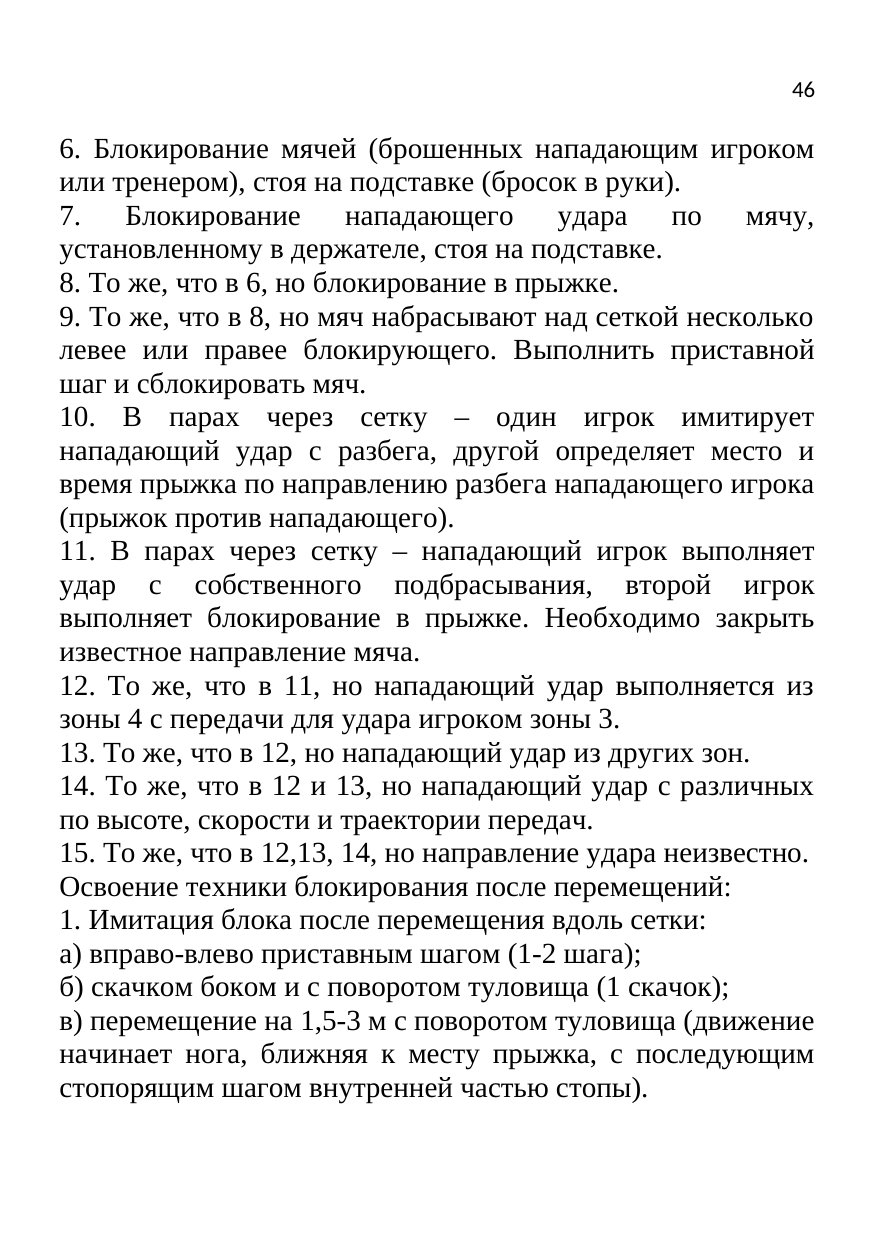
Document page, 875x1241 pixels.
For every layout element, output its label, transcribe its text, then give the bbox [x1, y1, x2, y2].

text в) перемещение на 1,5-3 м с поворотом туловища (движение начинает нога, ближняя к месту прыжка, с последующим стопорящим шагом внутренней частью стопы). [59, 1003, 815, 1104]
text 15. То же, что в 12,13, 14, но направление удара неизвестно. [59, 835, 815, 869]
text а) вправо-влево приставным шагом (1-2 шага); [59, 936, 815, 969]
text 14. То же, что в 12 и 13, но нападающий удар с различных по высоте, скорости и траектории передач. [59, 768, 815, 835]
text 6. Блокирование мячей (брошенных нападающим игроком или тренером), стоя на подставке (бросок в руки). [59, 131, 815, 198]
text 13. То же, что в 12, но нападающий удар из других зон. [59, 735, 815, 768]
text Освоение техники блокирования после перемещений: [59, 869, 815, 902]
text 9. То же, что в 8, но мяч набрасывают над сеткой несколько левее или правее блокирующего. Выполнить приставной шаг и сблокировать мяч. [59, 299, 815, 399]
text 10. В парах через сетку – один игрок имитирует нападающий удар с разбега, другой определяет место и время прыжка по направлению разбега нападающего игрока (прыжок против нападающего). [59, 399, 815, 533]
text 8. То же, что в 6, но блокирование в прыжке. [59, 265, 815, 299]
text б) скачком боком и с поворотом туловища (1 скачок); [59, 969, 815, 1003]
text 1. Имитация блока после перемещения вдоль сетки: [59, 902, 815, 936]
text 11. В парах через сетку – нападающий игрок выполняет удар с собственного подбрасывания, второй игрок выполняет блокирование в прыжке. Необходимо закрыть известное направление мяча. [59, 533, 815, 668]
text 7. Блокирование нападающего удара по мячу, установленному в держателе, стоя на подставке. [59, 198, 815, 265]
text 12. То же, что в 11, но нападающий удар выполняется из зоны 4 с передачи для удара игроком зоны 3. [59, 668, 815, 735]
